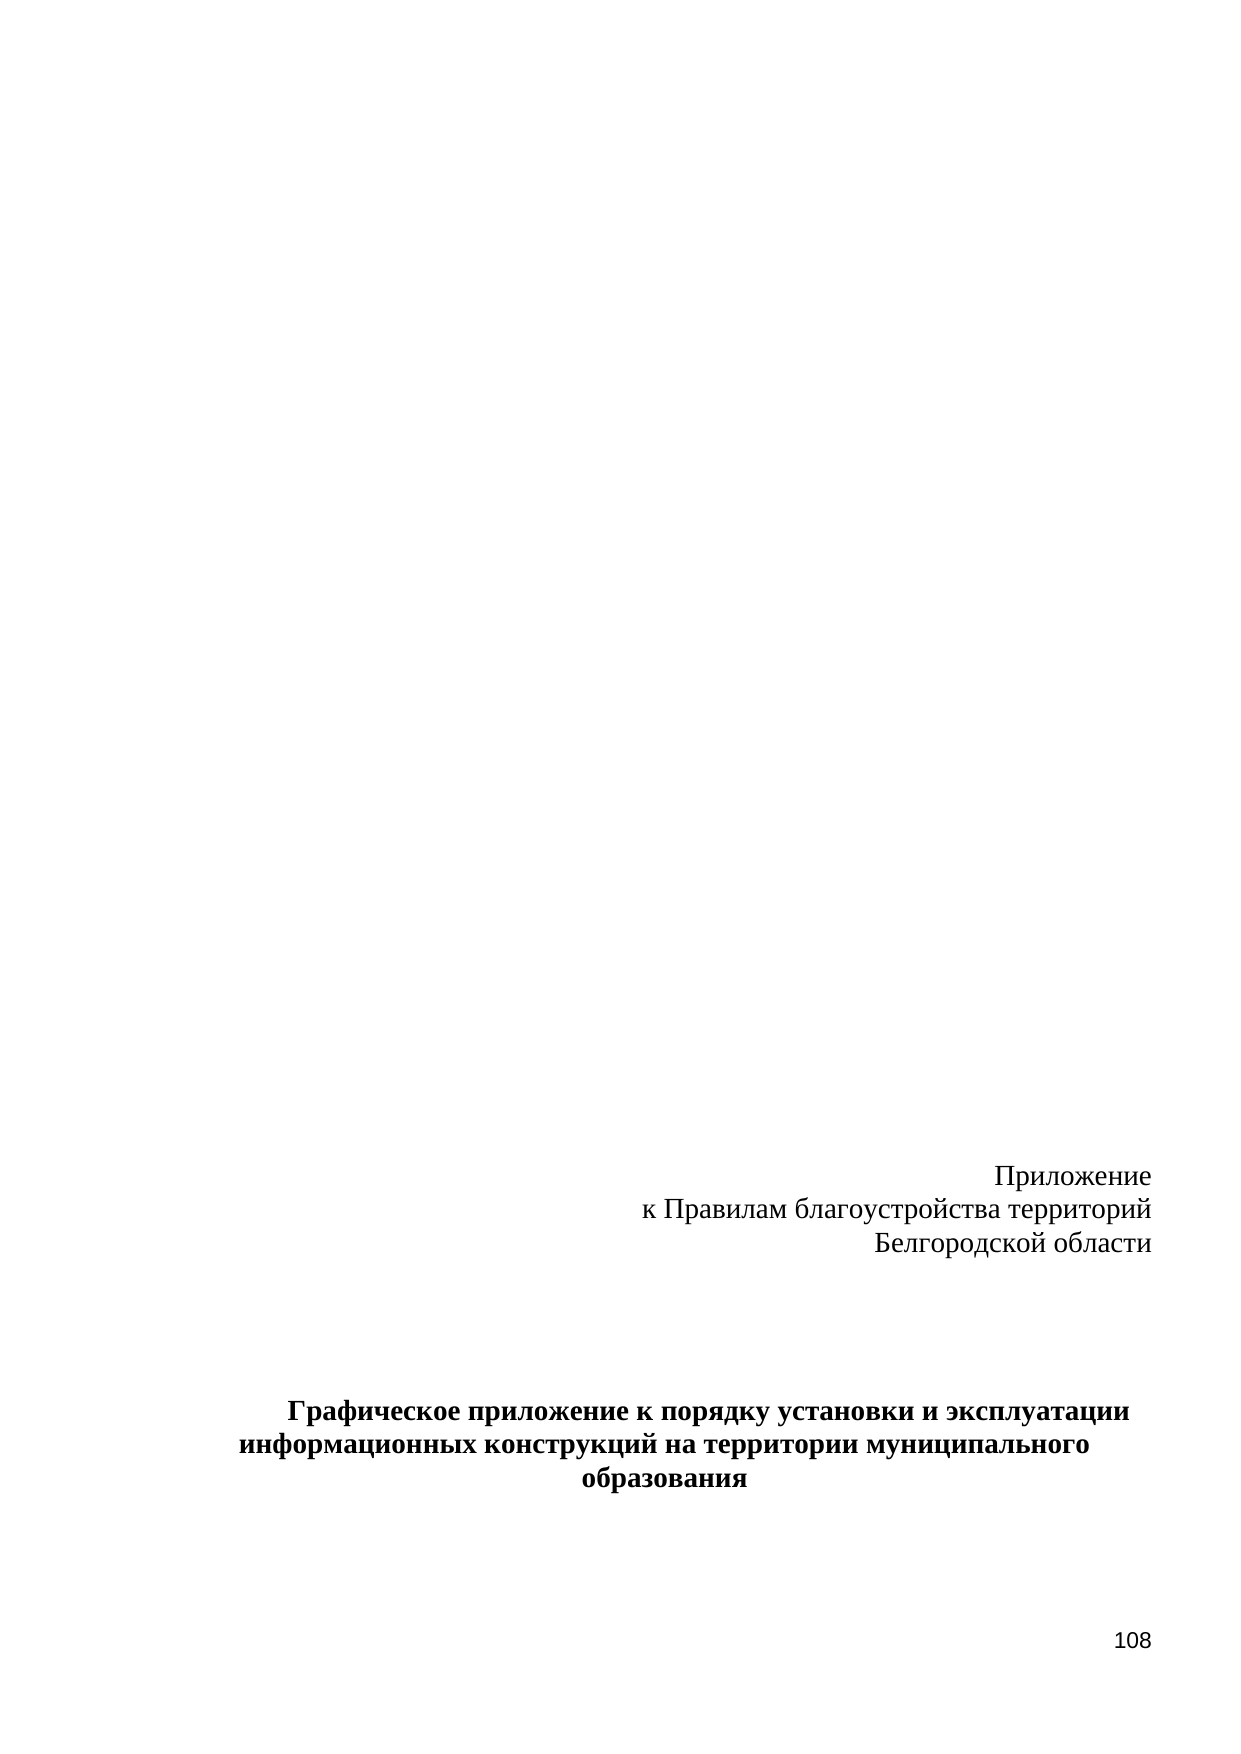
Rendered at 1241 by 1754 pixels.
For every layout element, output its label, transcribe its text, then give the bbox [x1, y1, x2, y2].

text Приложение [177, 1158, 1152, 1191]
text к Правилам благоустройства территорий [177, 1191, 1152, 1225]
text Белгородской области [177, 1225, 1152, 1258]
text Графическое приложение к порядку установки и эксплуатации информационных конструкций на территории муниципального образования [177, 1393, 1152, 1493]
